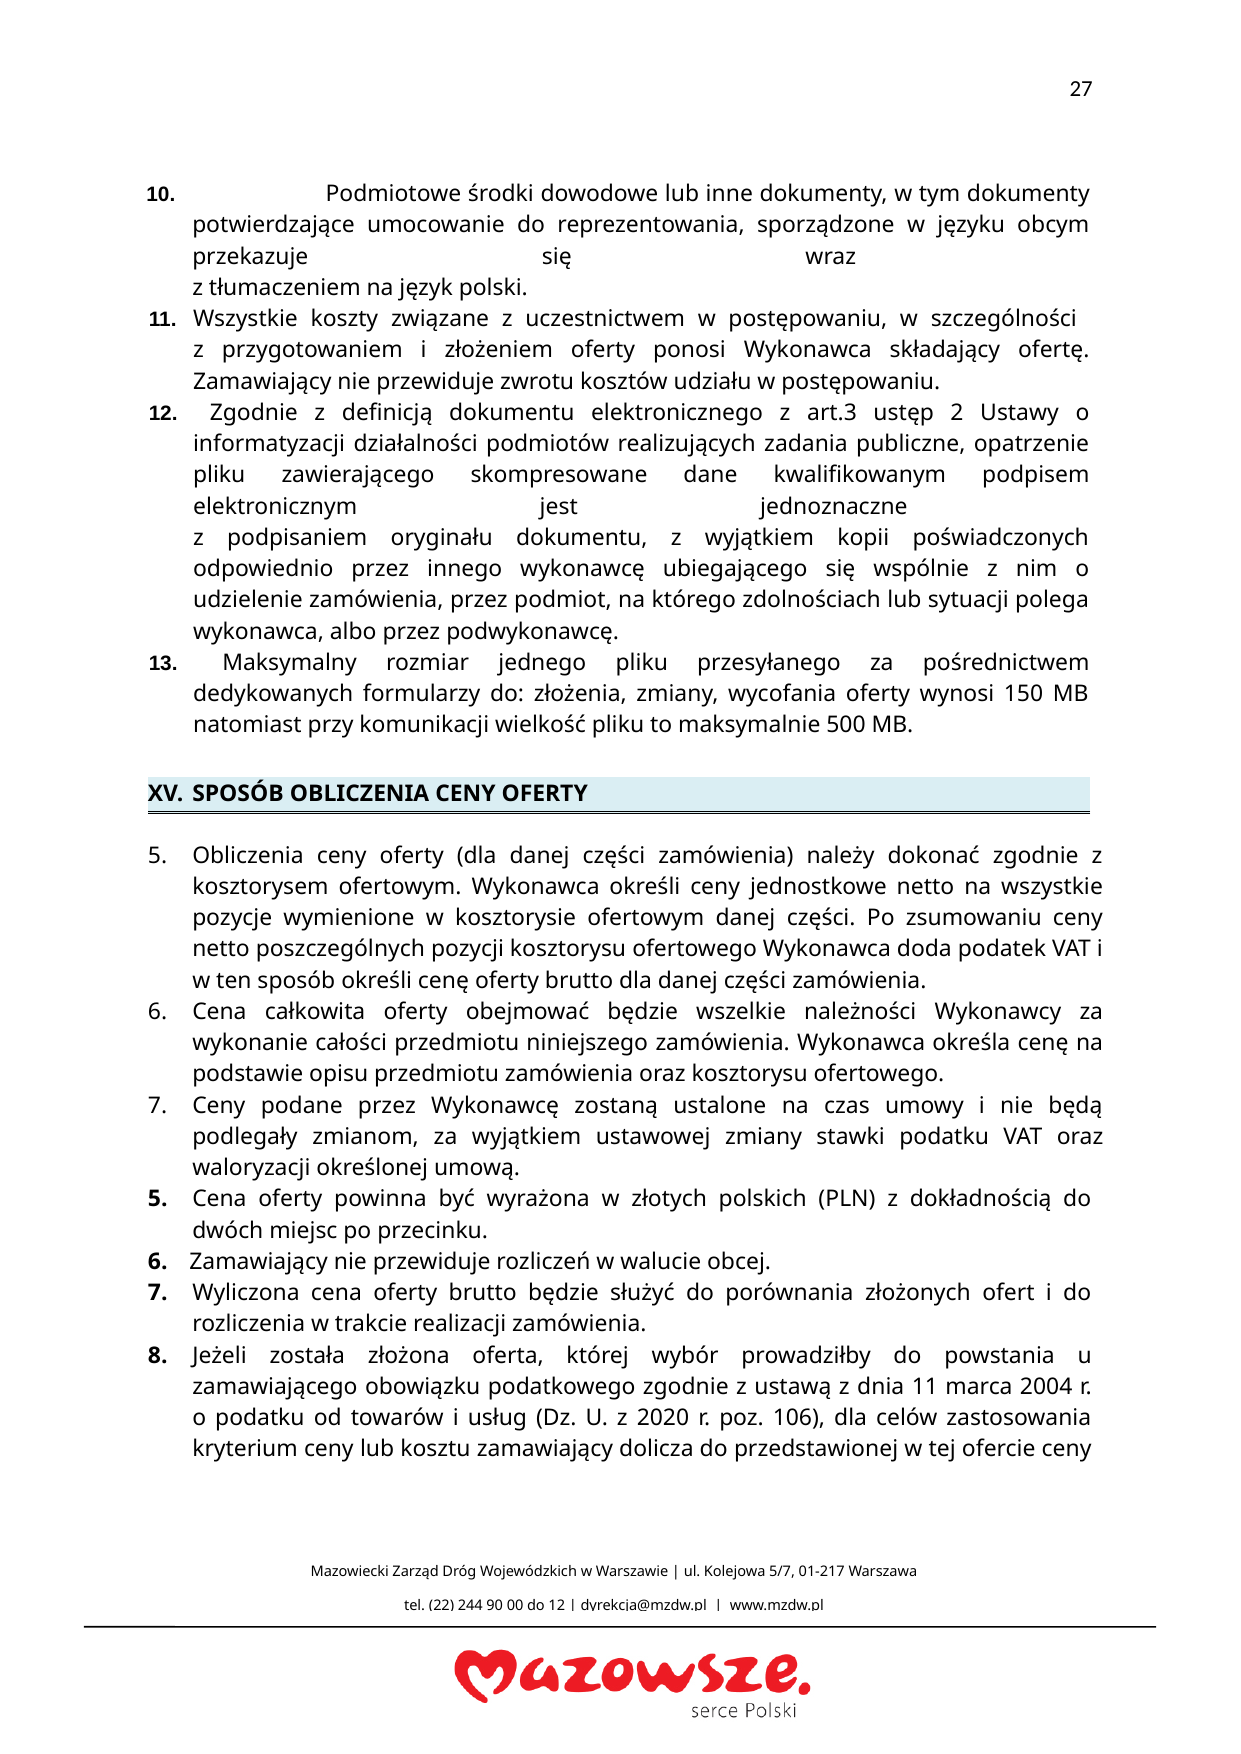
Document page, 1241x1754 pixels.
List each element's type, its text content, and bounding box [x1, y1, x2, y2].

list Ceny podane przez Wykonawcę zostaną ustalone na czas umowy i nie będą podlegały zmianom, za wyjątkiem ustawowej zmiany stawki podatku VAT oraz waloryzacji określonej umową. [148, 1089, 1104, 1182]
list Maksymalny rozmiar jednego pliku przesyłanego za pośrednictwem dedykowanych formularzy do: złożenia, zmiany, wycofania oferty wynosi 150 MB natomiast przy komunikacji wielkość pliku to maksymalnie 500 MB. [148, 646, 1090, 740]
list Cena całkowita oferty obejmować będzie wszelkie należności Wykonawcy za wykonanie całości przedmiotu niniejszego zamówienia. Wykonawca określa cenę na podstawie opisu przedmiotu zamówienia oraz kosztorysu ofertowego. [148, 995, 1104, 1089]
list Obliczenia ceny oferty (dla danej części zamówienia) należy dokonać zgodnie z kosztorysem ofertowym. Wykonawca określi ceny jednostkowe netto na wszystkie pozycje wymienione w kosztorysie ofertowym danej części. Po zsumowaniu ceny netto poszczególnych pozycji kosztorysu ofertowego Wykonawca doda podatek VAT i w ten sposób określi cenę oferty brutto dla danej części zamówienia. [148, 839, 1104, 995]
list Wyliczona cena oferty brutto będzie służyć do porównania złożonych ofert i do rozliczenia w trakcie realizacji zamówienia. [148, 1276, 1092, 1339]
list Wszystkie koszty związane z uczestnictwem w postępowaniu, w szczególności z przygotowaniem i złożeniem oferty ponosi Wykonawca składający ofertę. Zamawiający nie przewiduje zwrotu kosztów udziału w postępowaniu. [148, 302, 1090, 396]
list SPOSÓB OBLICZENIA CENY OFERTY [148, 777, 1090, 811]
list Cena oferty powinna być wyrażona w złotych polskich (PLN) z dokładnością do dwóch miejsc po przecinku. [148, 1182, 1092, 1245]
picture [0, 1609, 1241, 1754]
list Zamawiający nie przewiduje rozliczeń w walucie obcej. [148, 1245, 1092, 1276]
list Podmiotowe środki dowodowe lub inne dokumenty, w tym dokumenty potwierdzające umocowanie do reprezentowania, sporządzone w języku obcym przekazuje się wraz z tłumaczeniem na język polski. [146, 177, 1090, 302]
list Zgodnie z definicją dokumentu elektronicznego z art.3 ustęp 2 Ustawy o informatyzacji działalności podmiotów realizujących zadania publiczne, opatrzenie pliku zawierającego skompresowane dane kwalifikowanym podpisem elektronicznym jest jednoznaczne z podpisaniem oryginału dokumentu, z wyjątkiem kopii poświadczonych odpowiednio przez innego wykonawcę ubiegającego się wspólnie z nim o udzielenie zamówienia, przez podmiot, na którego zdolnościach lub sytuacji polega wykonawca, albo przez podwykonawcę. [148, 396, 1090, 646]
